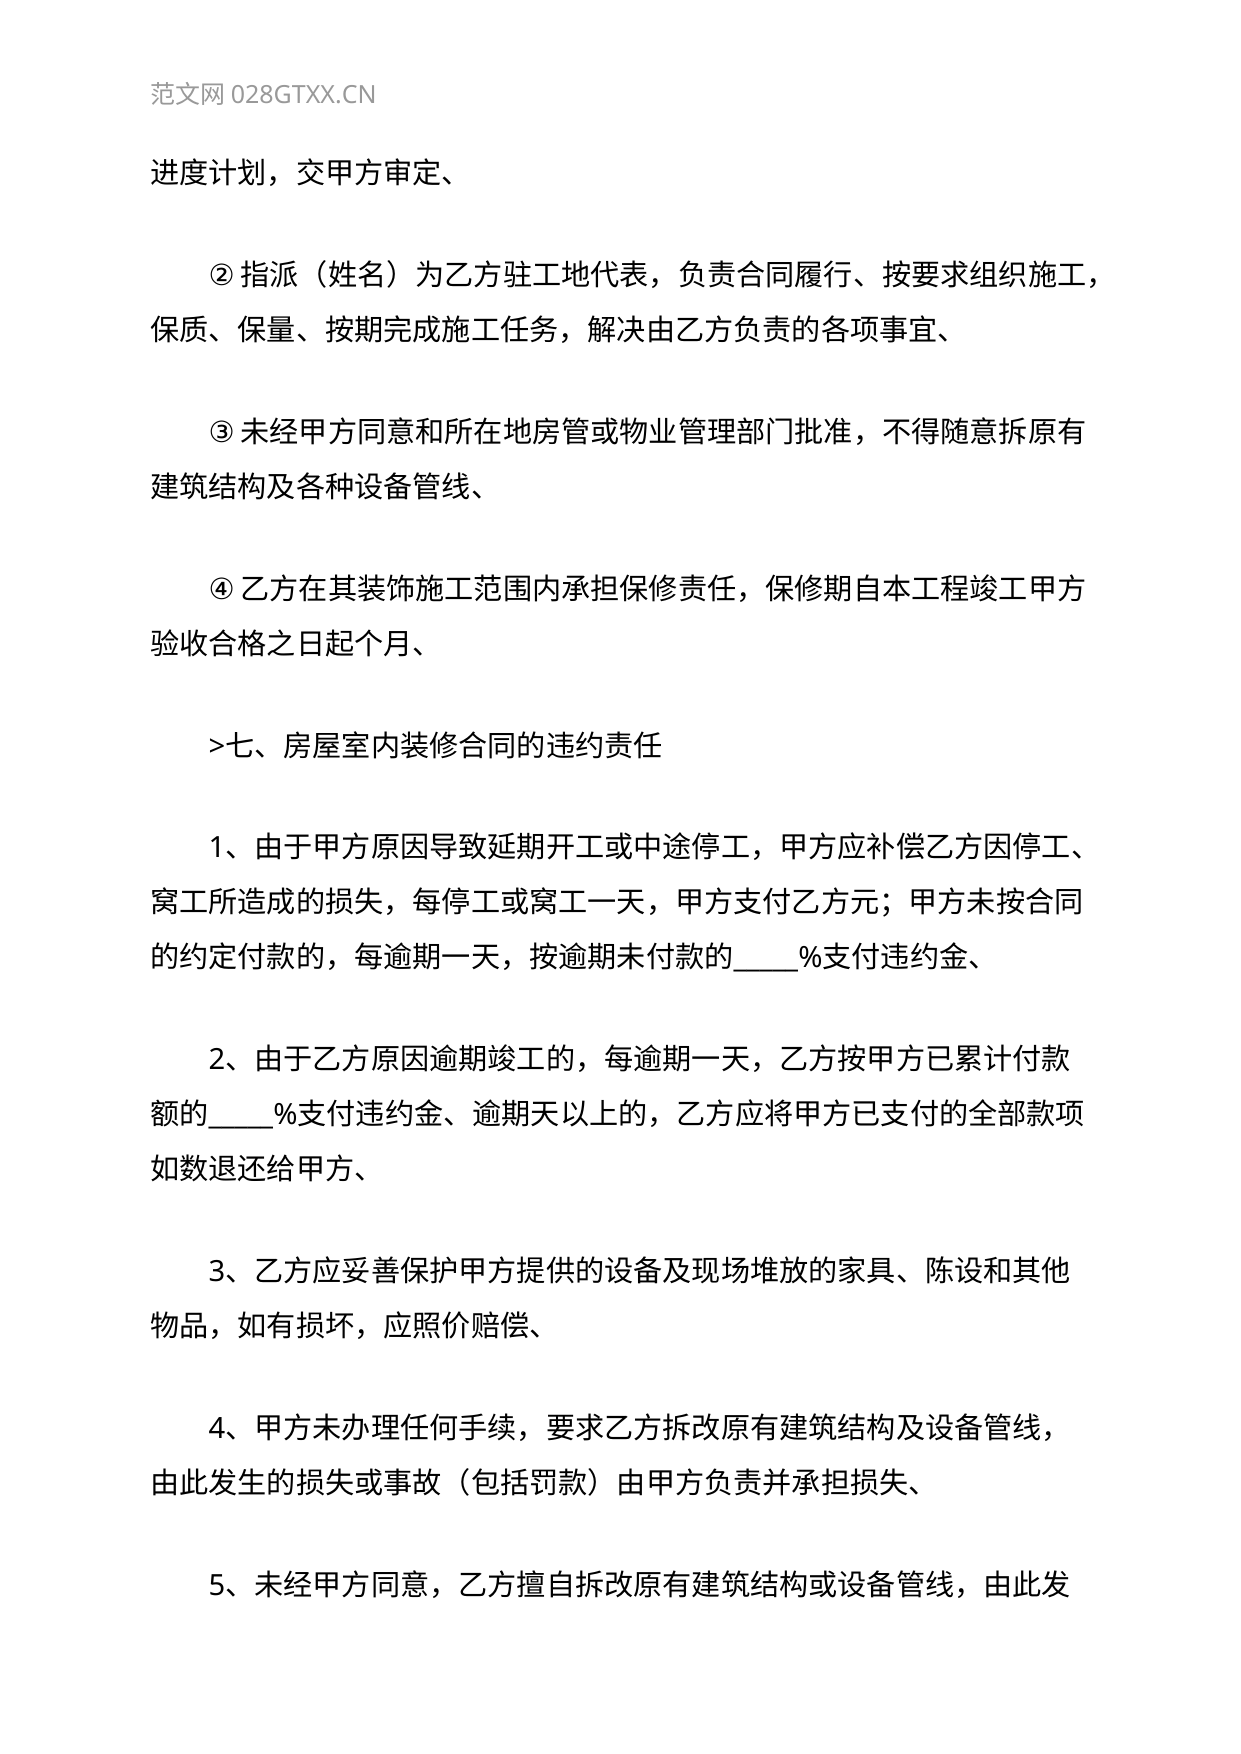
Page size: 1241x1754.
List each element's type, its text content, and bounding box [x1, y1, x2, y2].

text ②指派（姓名）为乙方驻工地代表，负责合同履行、按要求组织施工，保质、保量、按期完成施工任务，解决由乙方负责的各项事宜、 [150, 252, 1090, 349]
text >七、房屋室内装修合同的违约责任 [150, 722, 1090, 764]
text 3、乙方应妥善保护甲方提供的设备及现场堆放的家具、陈设和其他物品，如有损坏，应照价赔偿、 [150, 1248, 1090, 1345]
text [150, 150, 1090, 192]
text 2、由于乙方原因逾期竣工的，每逾期一天，乙方按甲方已累计付款额的_____%支付违约金、逾期天以上的，乙方应将甲方已支付的全部款项如数退还给甲方、 [150, 1036, 1090, 1188]
text 1、由于甲方原因导致延期开工或中途停工，甲方应补偿乙方因停工、窝工所造成的损失，每停工或窝工一天，甲方支付乙方元；甲方未按合同的约定付款的，每逾期一天，按逾期未付款的_____%支付违约金、 [150, 824, 1090, 976]
text ③未经甲方同意和所在地房管或物业管理部门批准，不得随意拆原有建筑结构及各种设备管线、 [150, 408, 1090, 506]
text ④乙方在其装饰施工范围内承担保修责任，保修期自本工程竣工甲方验收合格之日起个月、 [150, 565, 1090, 663]
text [150, 1561, 1090, 1604]
text 4、甲方未办理任何手续，要求乙方拆改原有建筑结构及设备管线，由此发生的损失或事故（包括罚款）由甲方负责并承担损失、 [150, 1404, 1090, 1502]
